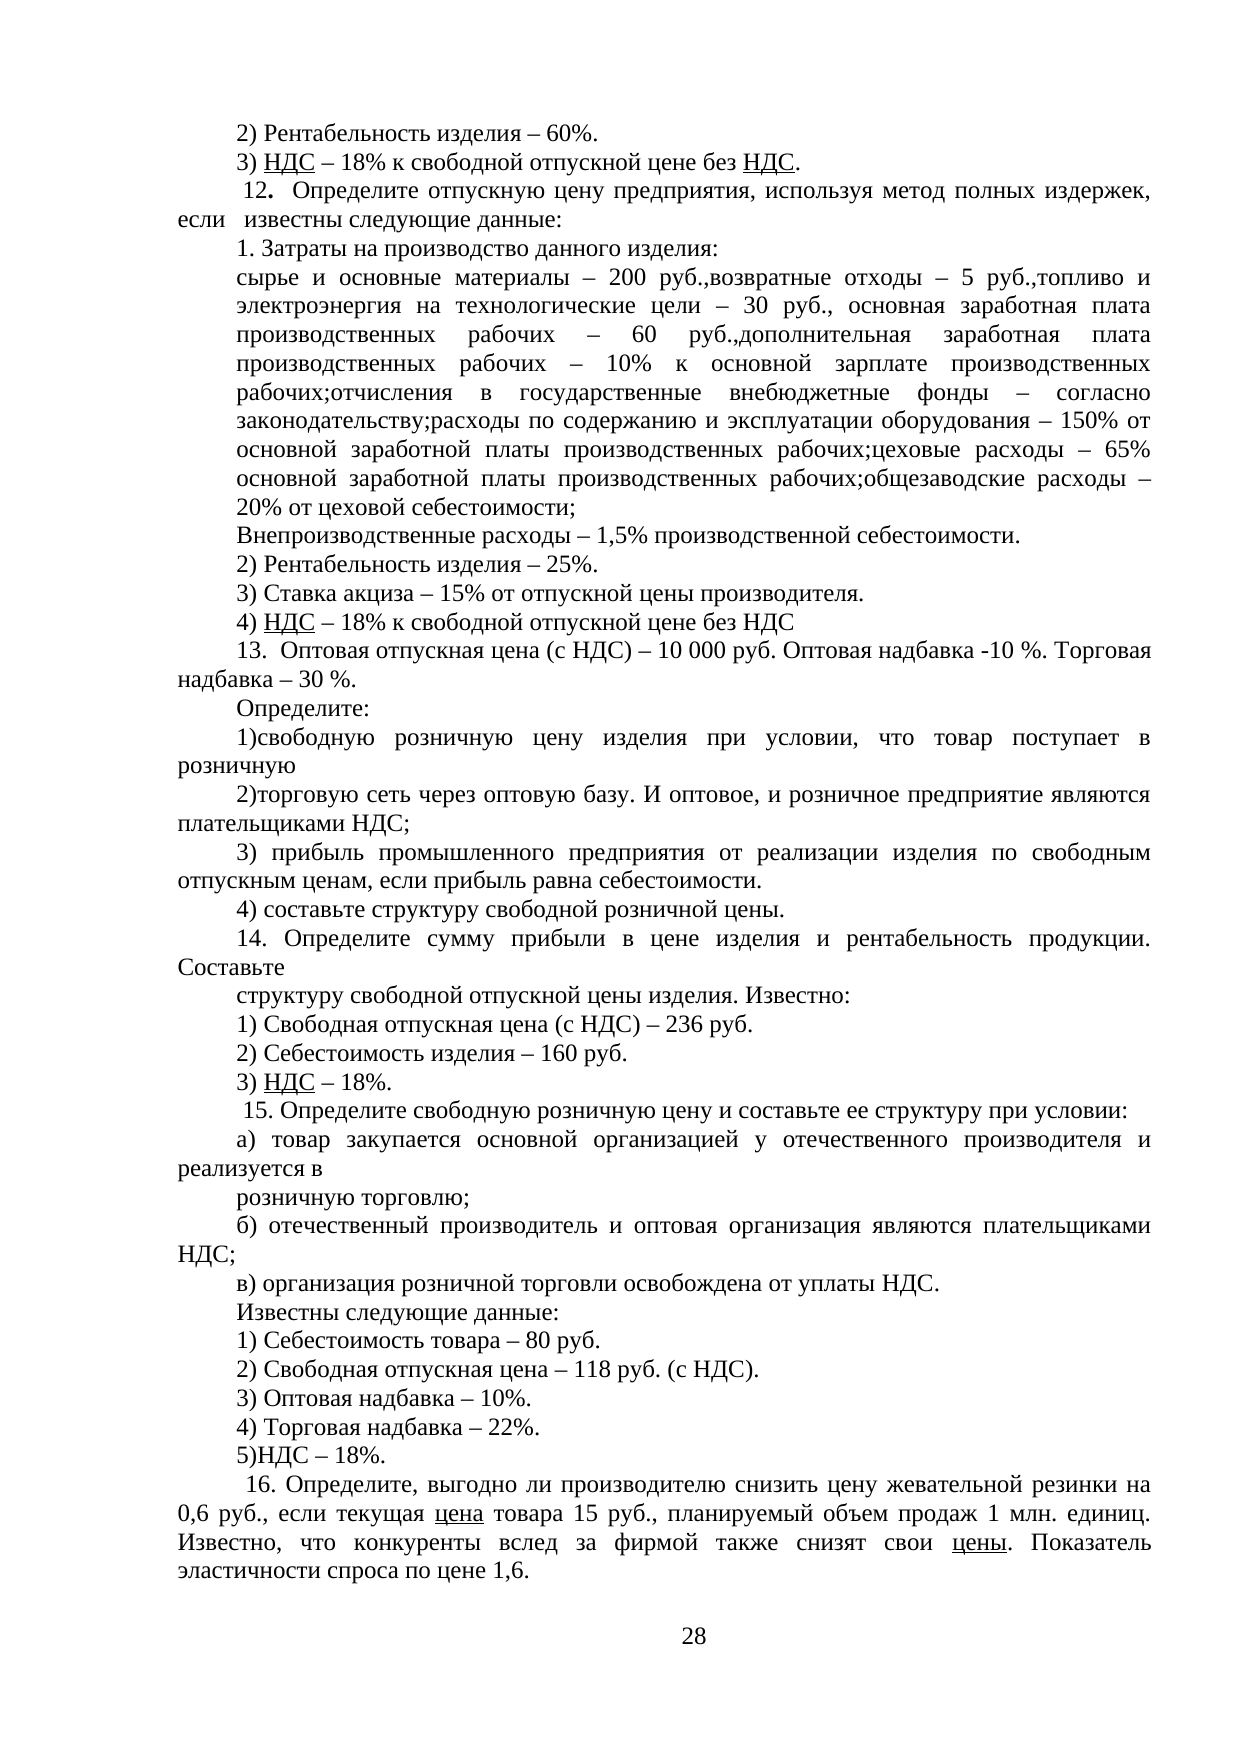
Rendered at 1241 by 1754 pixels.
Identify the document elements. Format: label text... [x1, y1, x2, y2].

text Известны следующие данные: [177, 1297, 1152, 1326]
text розничную торговлю; [177, 1182, 1152, 1211]
text 13. Оптовая отпускная цена (с НДС) – 10 000 руб. Оптовая надбавка -10 %. Торговая надбавка – 30 %. [177, 636, 1152, 693]
text 3) прибыль промышленного предприятия от реализации изделия по свободным отпускным ценам, если прибыль равна себестоимости. [177, 837, 1152, 894]
text 2) Свободная отпускная цена – 118 руб. (с НДС). [177, 1354, 1152, 1383]
text 1) Свободная отпускная цена (с НДС) – 236 руб. [177, 1009, 1152, 1038]
text б) отечественный производитель и оптовая организация являются плательщиками НДС; [177, 1211, 1152, 1268]
text 1)свободную розничную цену изделия при условии, что товар поступает в розничную [177, 722, 1152, 779]
text 12. Определите отпускную цену предприятия, используя метод полных издержек, если известны следующие данные: [177, 176, 1152, 233]
text структуру свободной отпускной цены изделия. Известно: [177, 981, 1152, 1009]
text 14. Определите сумму прибыли в цене изделия и рентабельность продукции. Составьте [177, 923, 1152, 981]
text 2) Рентабельность изделия – 60%. [236, 118, 1152, 147]
text 3) Ставка акциза – 15% от отпускной цены производителя. [236, 578, 1152, 607]
text 4) НДС – 18% к свободной отпускной цене без НДС [236, 607, 1152, 636]
text в) организация розничной торговли освобождена от уплаты НДС. [177, 1268, 1152, 1297]
text Определите: [177, 693, 1152, 722]
text 1) Себестоимость товара – 80 руб. [177, 1326, 1152, 1354]
text 5)НДС – 18%. [177, 1441, 1152, 1469]
text 2) Рентабельность изделия – 25%. [236, 549, 1152, 578]
text 3) НДС – 18% к свободной отпускной цене без НДС. [236, 147, 1152, 176]
text 1. Затраты на производство данного изделия: [236, 233, 1152, 262]
text 2)торговую сеть через оптовую базу. И оптовое, и розничное предприятие являются плательщиками НДС; [177, 779, 1152, 837]
text 4) Торговая надбавка – 22%. [177, 1412, 1152, 1441]
text Внепроизводственные расходы – 1,5% производственной себестоимости. [236, 521, 1152, 549]
text 3) Оптовая надбавка – 10%. [177, 1383, 1152, 1412]
text 16. Определите, выгодно ли производителю снизить цену жевательной резинки на 0,6 руб., если текущая цена товара 15 руб., планируемый объем продаж 1 млн. единиц. Известно, что конкуренты вслед за фирмой также снизят свои цены. Показатель эластичности спроса по цене 1,6. [177, 1469, 1152, 1584]
text 3) НДС – 18%. [177, 1067, 1152, 1096]
text 2) Себестоимость изделия – 160 руб. [177, 1038, 1152, 1067]
text сырье и основные материалы – 200 руб.,возвратные отходы – 5 руб.,топливо и электроэнергия на технологические цели – 30 руб., основная заработная плата производственных рабочих – 60 руб.,дополнительная заработная плата производственных рабочих – 10% к основной зарплате производственных рабочих;отчисления в государственные внебюджетные фонды – согласно законодательству;расходы по содержанию и эксплуатации оборудования – 150% от основной заработной платы производственных рабочих;цеховые расходы – 65% основной заработной платы производственных рабочих;общезаводские расходы – 20% от цеховой себестоимости; [236, 262, 1152, 521]
text 4) составьте структуру свободной розничной цены. [177, 894, 1152, 923]
text 15. Определите свободную розничную цену и составьте ее структуру при условии: [177, 1096, 1152, 1124]
text а) товар закупается основной организацией у отечественного производителя и реализуется в [177, 1124, 1152, 1182]
